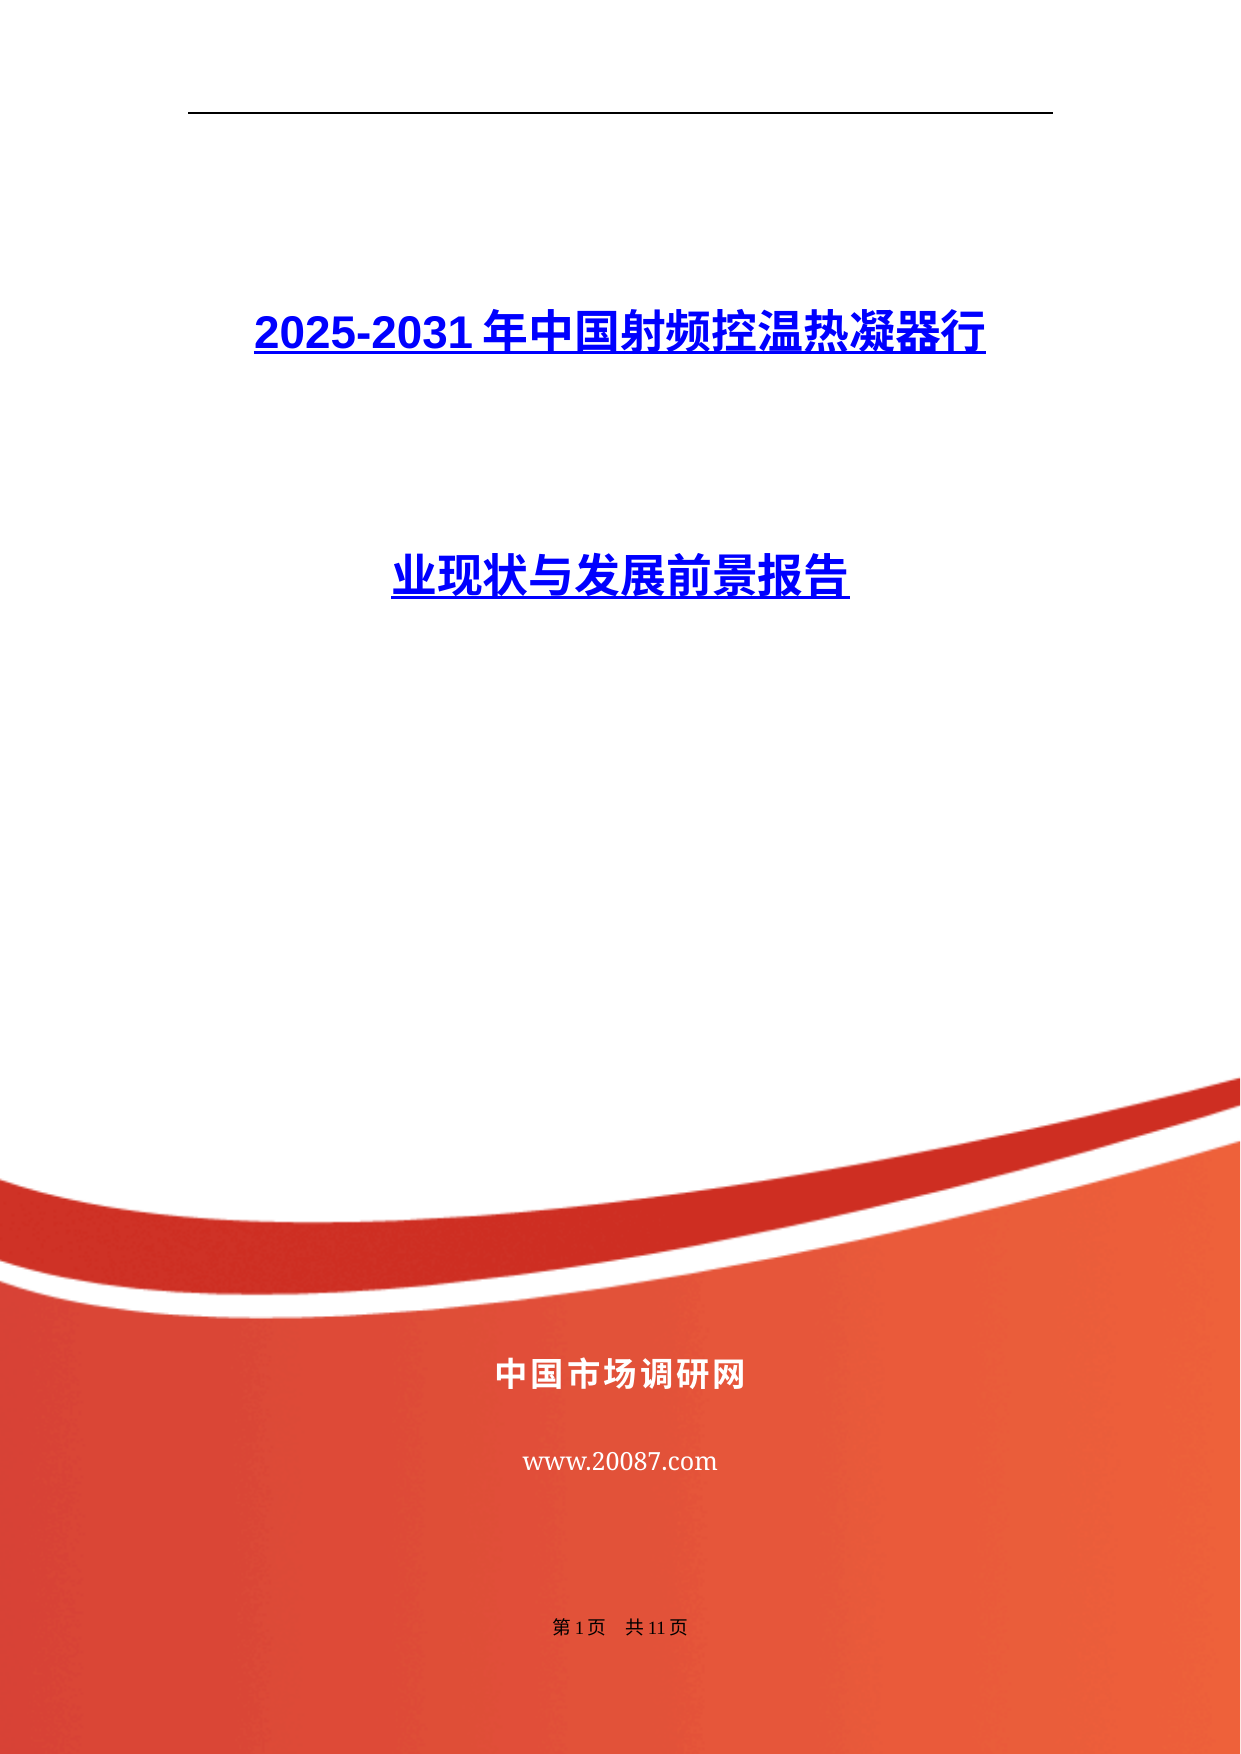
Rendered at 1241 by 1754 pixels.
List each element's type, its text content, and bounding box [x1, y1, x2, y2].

text www.20087.com [187, 1428, 1053, 1493]
subtitle 中国市场调研网 [187, 1339, 1053, 1404]
picture [0, 1006, 1241, 1754]
table_header 2025-2031年中国射频控温热凝器行业现状与发展前景报告 [188, 207, 1053, 773]
